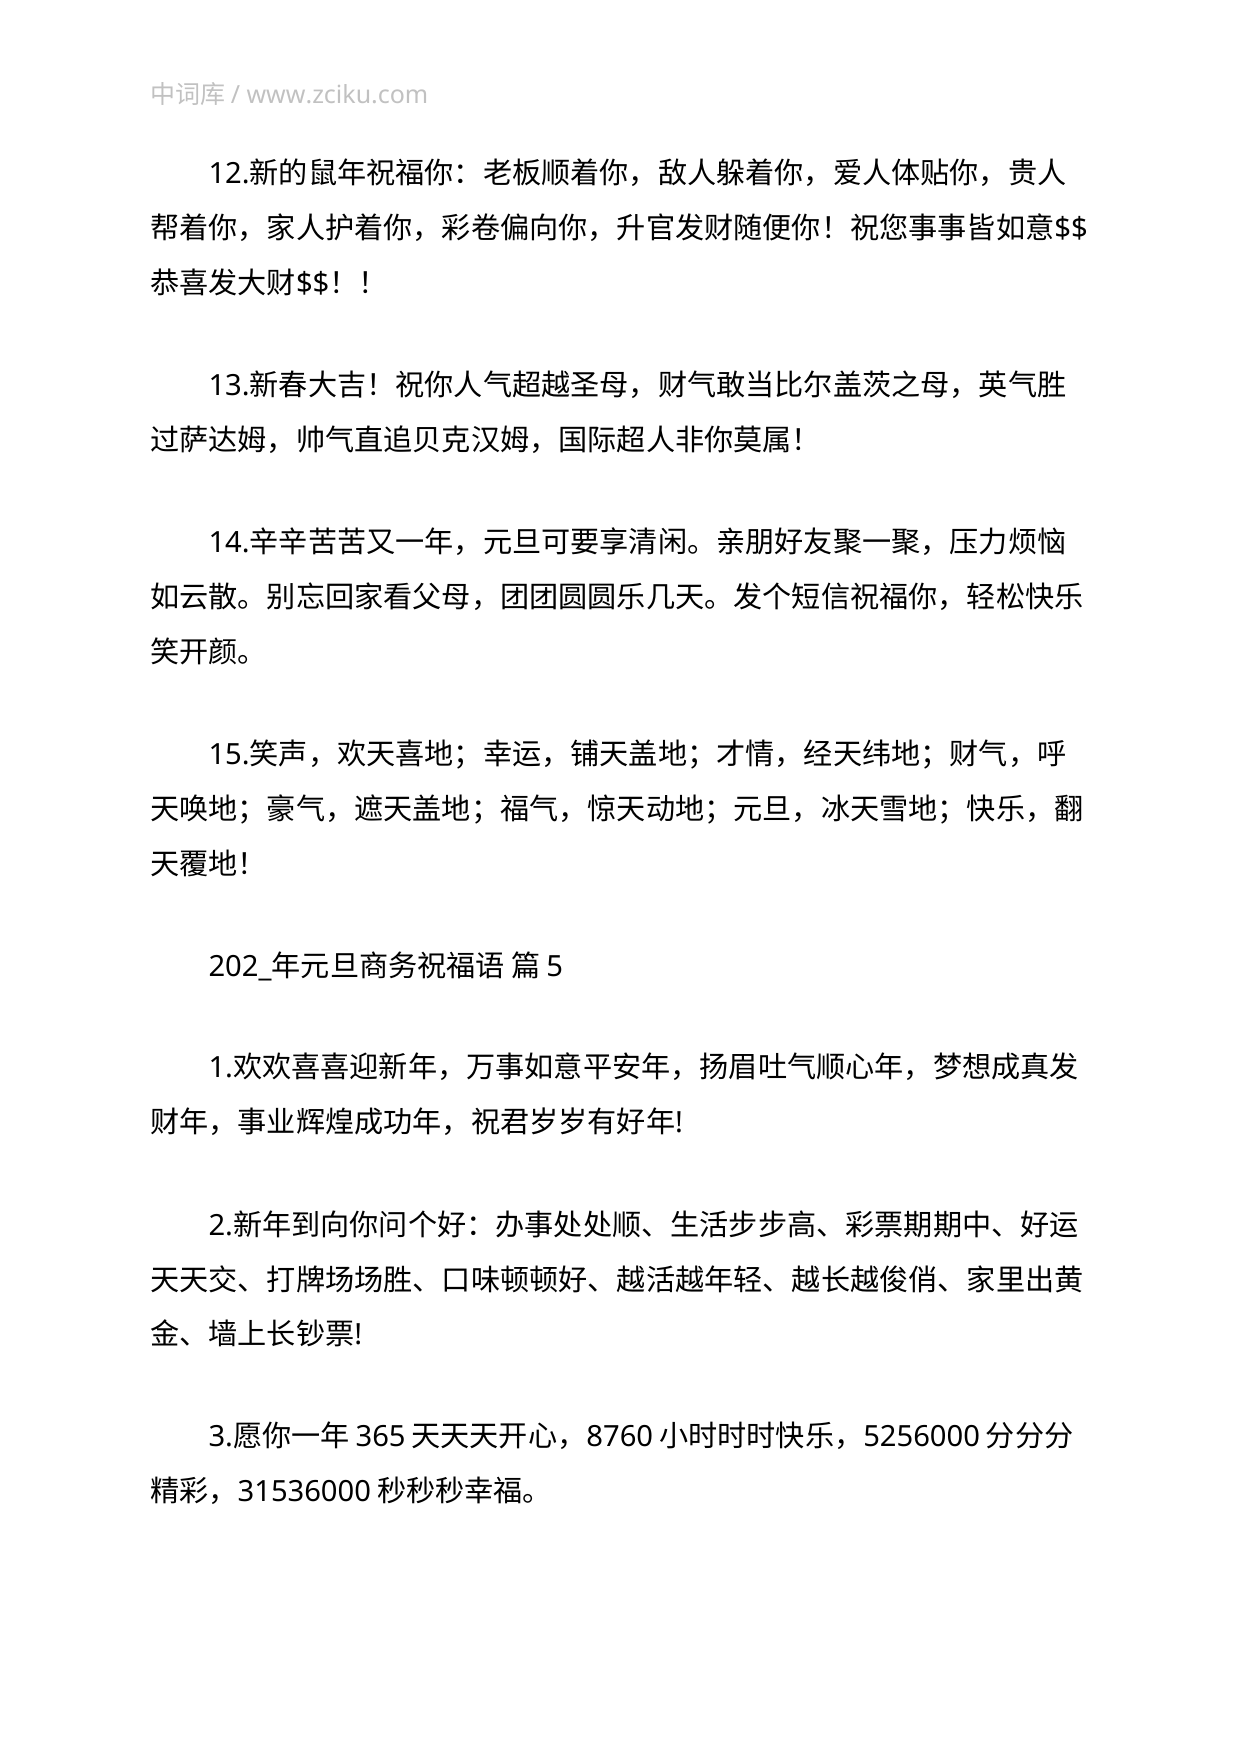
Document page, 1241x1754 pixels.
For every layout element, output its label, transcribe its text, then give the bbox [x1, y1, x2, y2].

text 12.新的鼠年祝福你：老板顺着你，敌人躲着你，爱人体贴你，贵人帮着你，家人护着你，彩卷偏向你，升官发财随便你！祝您事事皆如意$$恭喜发大财$$！！ [150, 150, 1090, 302]
text 15.笑声，欢天喜地；幸运，铺天盖地；才情，经天纬地；财气，呼天唤地；豪气，遮天盖地；福气，惊天动地；元旦，冰天雪地；快乐，翻天覆地！ [150, 730, 1090, 883]
text 1.欢欢喜喜迎新年，万事如意平安年，扬眉吐气顺心年，梦想成真发财年，事业辉煌成功年，祝君岁岁有好年! [150, 1044, 1090, 1141]
text 2.新年到向你问个好：办事处处顺、生活步步高、彩票期期中、好运天天交、打牌场场胜、口味顿顿好、越活越年轻、越长越俊俏、家里出黄金、墙上长钞票! [150, 1201, 1090, 1353]
text 14.辛辛苦苦又一年，元旦可要享清闲。亲朋好友聚一聚，压力烦恼如云散。别忘回家看父母，团团圆圆乐几天。发个短信祝福你，轻松快乐笑开颜。 [150, 519, 1090, 671]
text 202_年元旦商务祝福语 篇5 [150, 942, 1090, 984]
text 13.新春大吉！祝你人气超越圣母，财气敢当比尔盖茨之母，英气胜过萨达姆，帅气直追贝克汉姆，国际超人非你莫属！ [150, 362, 1090, 459]
text 3.愿你一年365天天天开心，8760小时时时快乐，5256000分分分精彩，31536000秒秒秒幸福。 [150, 1413, 1090, 1510]
